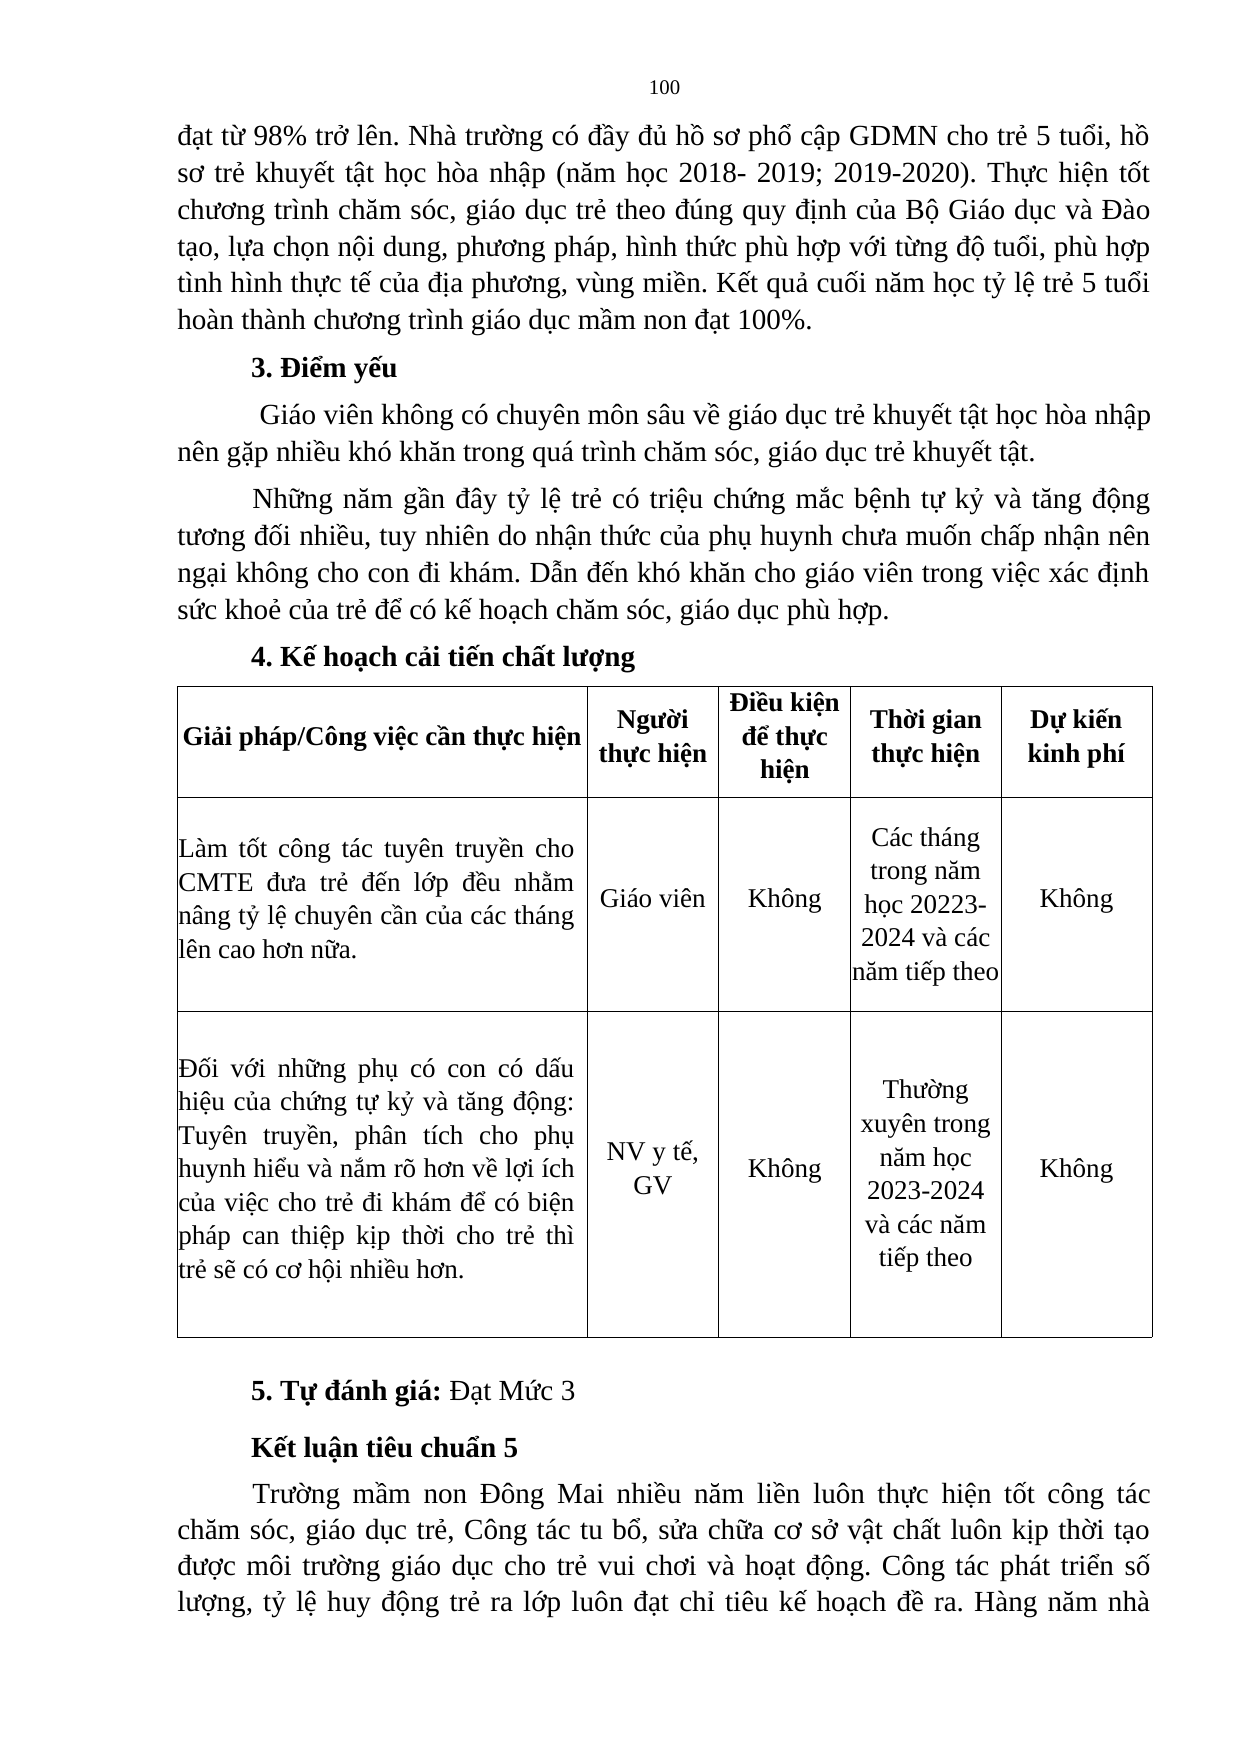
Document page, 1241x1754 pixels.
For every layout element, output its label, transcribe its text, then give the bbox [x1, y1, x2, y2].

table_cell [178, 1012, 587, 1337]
text 3. Điểm yếu [177, 350, 1152, 383]
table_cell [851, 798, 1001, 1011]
text Giáo viên không có chuyên môn sâu về giáo dục trẻ khuyết tật học hòa nhập nên gặp nhiều khó khăn trong quá trình chăm sóc, giáo dục trẻ khuyết tật. [177, 397, 1152, 467]
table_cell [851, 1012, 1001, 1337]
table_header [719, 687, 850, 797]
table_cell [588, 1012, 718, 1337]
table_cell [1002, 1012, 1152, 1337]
text 4. Kế hoạch cải tiến chất lượng [177, 639, 1152, 673]
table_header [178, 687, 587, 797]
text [177, 118, 1152, 336]
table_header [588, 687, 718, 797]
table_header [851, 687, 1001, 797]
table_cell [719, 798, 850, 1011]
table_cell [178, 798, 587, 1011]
text 5. Tự đánh giá: Đạt Mức 3 [177, 1373, 1152, 1407]
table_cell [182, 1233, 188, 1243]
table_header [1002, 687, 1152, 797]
subtitle Kết luận tiêu chuẩn 5 [251, 1430, 1152, 1464]
text Những năm gần đây tỷ lệ trẻ có triệu chứng mắc bệnh tự kỷ và tăng động tương đối nhiều, tuy nhiên do nhận thức của phụ huynh chưa muốn chấp nhận nên ngại không cho con đi khám. Dẫn đến khó khăn cho giáo viên trong việc xác định sức khoẻ của trẻ để có kế hoạch chăm sóc, giáo dục phù hợp. [177, 481, 1152, 625]
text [177, 1476, 1152, 1618]
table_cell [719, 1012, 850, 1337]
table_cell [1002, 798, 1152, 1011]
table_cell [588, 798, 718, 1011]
